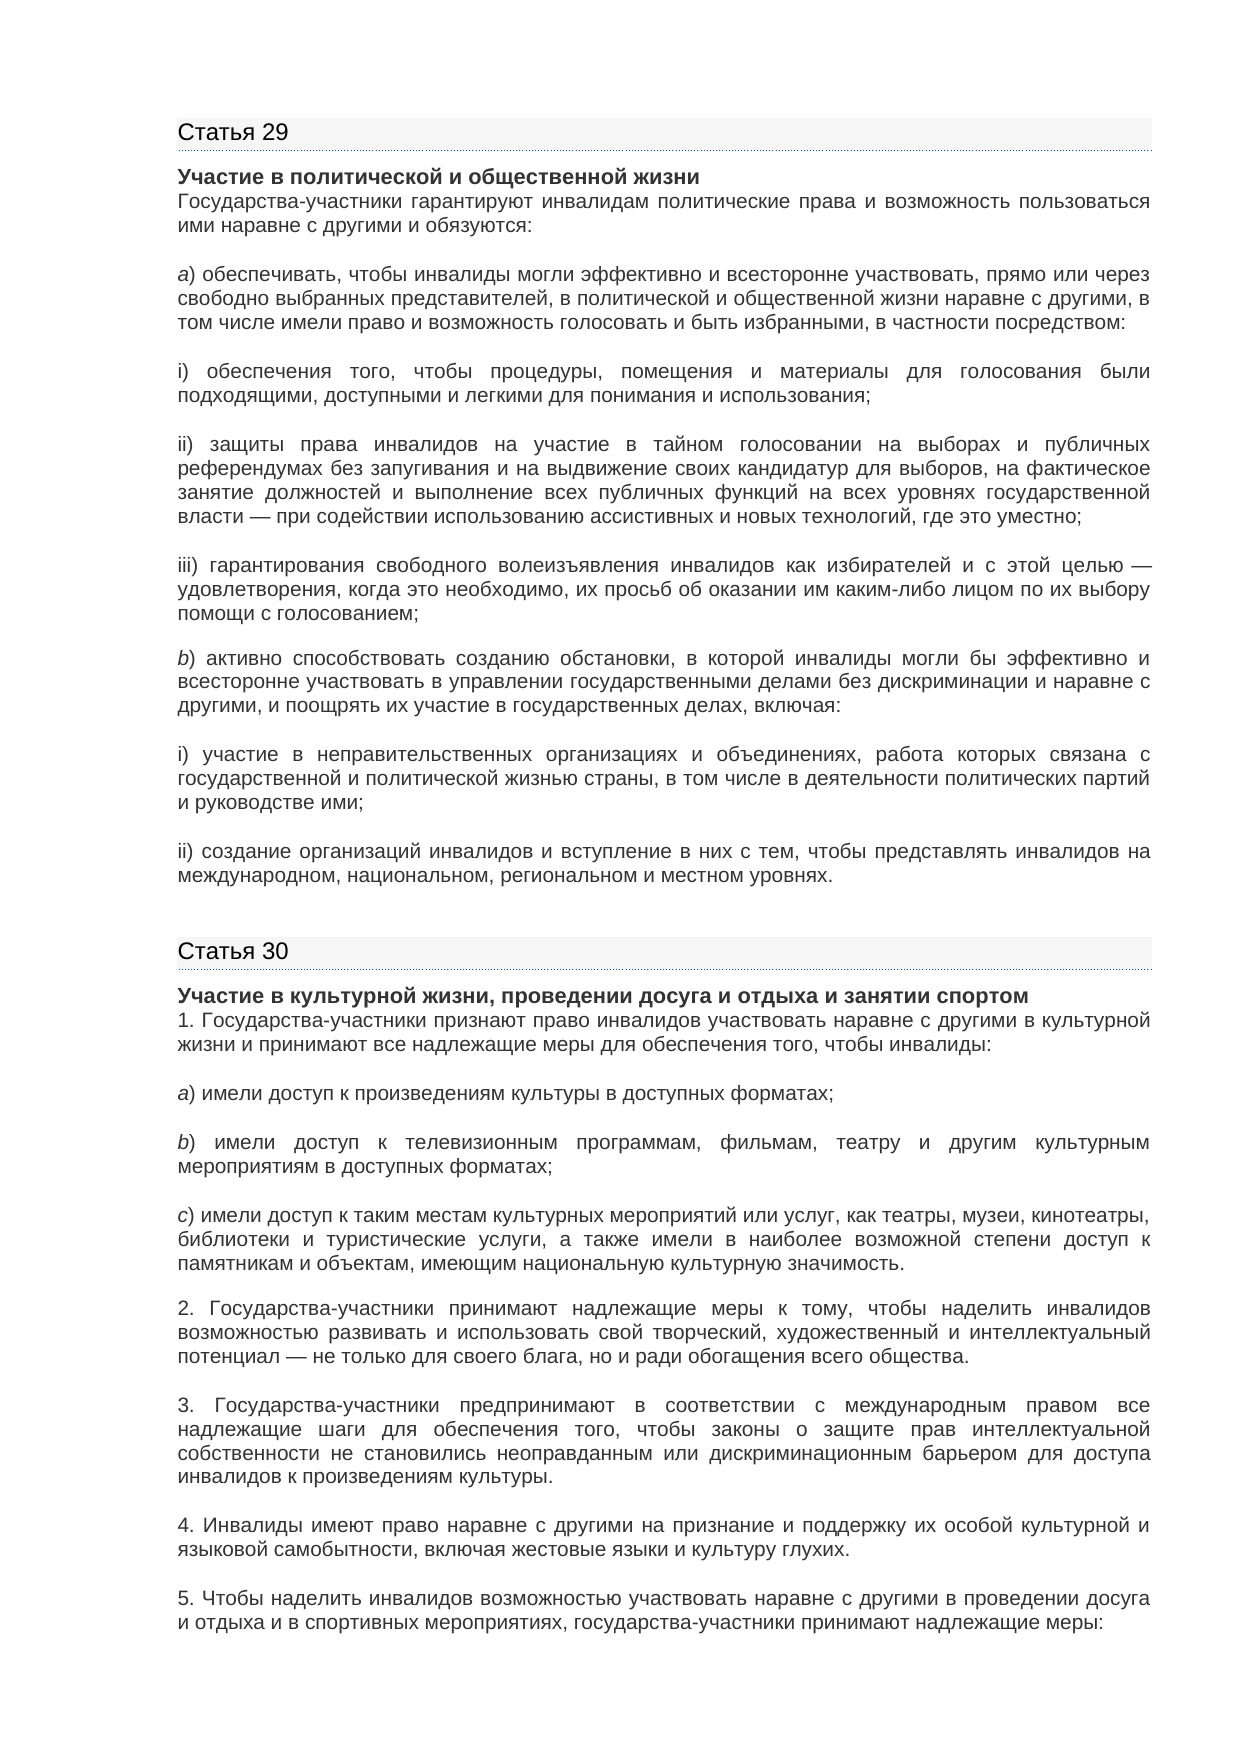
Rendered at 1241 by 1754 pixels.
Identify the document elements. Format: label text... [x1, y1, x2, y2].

text iii) гарантирования свободного волеизъявления инвалидов как избирателей и с этой целью — удовлетворения, когда это необходимо, их просьб об оказании им каким-либо лицом по их выбору помощи с голосованием; [177, 553, 1152, 624]
text с) имели доступ к таким местам культурных мероприятий или услуг, как театры, музеи, кинотеатры, библиотеки и туристические услуги, а также имели в наиболее возможной степени доступ к памятникам и объектам, имеющим национальную культурную значимость. [177, 1203, 1152, 1275]
text ii) создание организаций инвалидов и вступление в них с тем, чтобы представлять инвалидов на международном, национальном, региональном и местном уровнях. [177, 839, 1152, 887]
text Статья 29 [177, 118, 1152, 151]
text Статья 30 [177, 937, 1152, 970]
text а) имели доступ к произведениям культуры в доступных форматах; [177, 1081, 1152, 1105]
text i) обеспечения того, чтобы процедуры, помещения и материалы для голосования были подходящими, доступными и легкими для понимания и использования; [177, 359, 1152, 407]
text Участие в политической и общественной жизни [177, 164, 1152, 189]
text 5. Чтобы наделить инвалидов возможностью участвовать наравне с другими в проведении досуга и отдыха и в спортивных мероприятиях, государства-участники принимают надлежащие меры: [177, 1586, 1152, 1634]
text b) имели доступ к телевизионным программам, фильмам, театру и другим культурным мероприятиям в доступных форматах; [177, 1130, 1152, 1178]
text 1. Государства-участники признают право инвалидов участвовать наравне с другими в культурной жизни и принимают все надлежащие меры для обеспечения того, чтобы инвалиды: [177, 1008, 1152, 1056]
text а) обеспечивать, чтобы инвалиды могли эффективно и всесторонне участвовать, прямо или через свободно выбранных представителей, в политической и общественной жизни наравне с другими, в том числе имели право и возможность голосовать и быть избранными, в частности посредством: [177, 262, 1152, 334]
text i) участие в неправительственных организациях и объединениях, работа которых связана с государственной и политической жизнью страны, в том числе в деятельности политических партий и руководстве ими; [177, 742, 1152, 814]
text Участие в культурной жизни, проведении досуга и отдыха и занятии спортом [177, 983, 1152, 1008]
text 2. Государства-участники принимают надлежащие меры к тому, чтобы наделить инвалидов возможностью развивать и использовать свой творческий, художественный и интеллектуальный потенциал — не только для своего блага, но и ради обогащения всего общества. [177, 1296, 1152, 1367]
text 4. Инвалиды имеют право наравне с другими на признание и поддержку их особой культурной и языковой самобытности, включая жестовые языки и культуру глухих. [177, 1513, 1152, 1561]
text b) активно способствовать созданию обстановки, в которой инвалиды могли бы эффективно и всесторонне участвовать в управлении государственными делами без дискриминации и наравне с другими, и поощрять их участие в государственных делах, включая: [177, 645, 1152, 717]
text Государства-участники гарантируют инвалидам политические права и возможность пользоваться ими наравне с другими и обязуются: [177, 189, 1152, 237]
text ii) защиты права инвалидов на участие в тайном голосовании на выборах и публичных референдумах без запугивания и на выдвижение своих кандидатур для выборов, на фактическое занятие должностей и выполнение всех публичных функций на всех уровнях государственной власти — при содействии использованию ассистивных и новых технологий, где это уместно; [177, 432, 1152, 528]
text 3. Государства-участники предпринимают в соответствии с международным правом все надлежащие шаги для обеспечения того, чтобы законы о защите прав интеллектуальной собственности не становились неоправданным или дискриминационным барьером для доступа инвалидов к произведениям культуры. [177, 1392, 1152, 1488]
